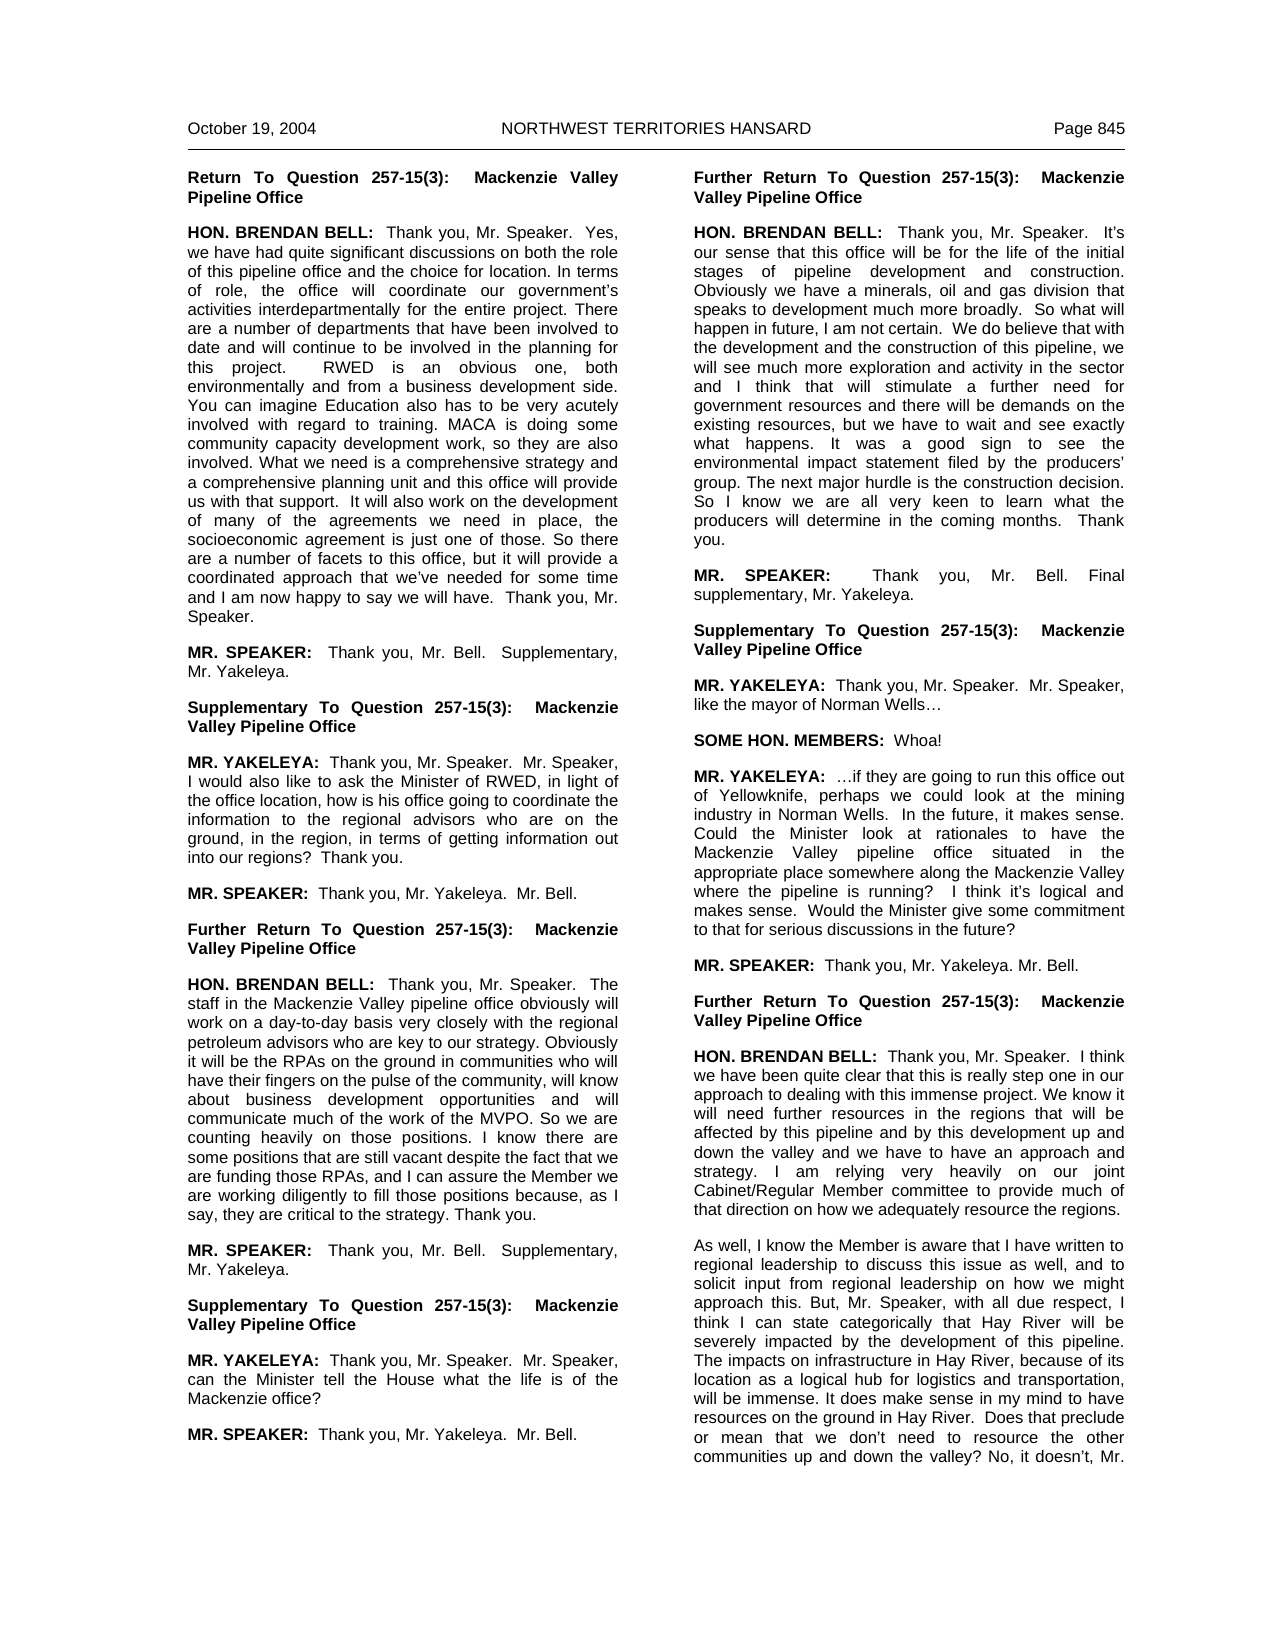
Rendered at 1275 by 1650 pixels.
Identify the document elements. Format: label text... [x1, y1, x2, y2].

subtitle Further Return To Question 257-15(3): Pipeline Office [694, 168, 1125, 207]
subtitle Supplementary To Question 257-15(3): Pipeline Office [187, 1296, 619, 1334]
text MR. YAKELEYA: Thank you, Mr. Speaker. Mr. Speaker, like the mayor of Norman Wells… [694, 676, 1125, 714]
subtitle Supplementary To Question 257-15(3): Pipeline Office [694, 621, 1125, 659]
subtitle Further Return To Question 257-15(3): Pipeline Office [694, 992, 1125, 1030]
text MR. SPEAKER: Thank you, Mr. Yakeleya. Mr. Bell. [694, 956, 1125, 975]
text HON. BRENDAN BELL: Thank you, Mr. Speaker. I think we have been quite clear that this is really step one in our approach to dealing with this immense project. We know it will need further resources in the regions that will be affected by this pipeline and by this development up and down the valley and we have to have an approach and strategy. I am relying very heavily on our joint Cabinet/Regular Member committee to provide much of that direction on how we adequately resource the regions. [694, 1047, 1125, 1219]
text MR. SPEAKER: Thank you, Mr. Bell. Supplementary, Mr. Yakeleya. [187, 1241, 619, 1279]
text MR. YAKELEYA: Thank you, Mr. Speaker. Mr. Speaker, can the Minister tell the House what the life is of the Mackenzie office? [187, 1351, 619, 1408]
text HON. BRENDAN BELL: Thank you, Mr. Speaker. The staff in the pipeline office obviously will work on a day-to-day basis very closely with the regional petroleum advisors who are key to our strategy. Obviously it will be the RPAs on the ground in communities who will have their fingers on the pulse of the community, will know about business development opportunities and will communicate much of the work of the MVPO. So we are counting heavily on those positions. I know there are some positions that are still vacant despite the fact that we are funding those RPAs, and I can assure the Member we are working diligently to fill those positions because, as I say, they are critical to the strategy. Thank you. [187, 975, 619, 1224]
text HON. BRENDAN BELL: Thank you, Mr. Speaker. Yes, we have had quite significant discussions on both the role of this pipeline office and the choice for location. In terms of role, the office will coordinate our government’s activities interdepartmentally for the entire project. There are a number of departments that have been involved to date and will continue to be involved in the planning for this project. RWED is an obvious one, both environmentally and from a business development side. You can imagine Education also has to be very acutely involved with regard to training. MACA is doing some community capacity development work, so they are also involved. What we need is a comprehensive strategy and a comprehensive planning unit and this office will provide us with that support. It will also work on the development of many of the agreements we need in place, the socioeconomic agreement is just one of those. So there are a number of facets to this office, but it will provide a coordinated approach that we’ve needed for some time and I am now happy to say we will have. Thank you, Mr. Speaker. [187, 223, 619, 626]
text MR. YAKELEYA: …if they are going to run this office out of , perhaps we could look at the mining industry in Norman Wells. In the future, it makes sense. Could the Minister look at rationales to have the pipeline office situated in the appropriate place somewhere along the where the pipeline is running? I think it’s logical and makes sense. Would the Minister give some commitment to that for serious discussions in the future? [694, 767, 1125, 939]
subtitle Further Return To Question 257-15(3): Pipeline Office [187, 920, 619, 958]
text HON. BRENDAN BELL: Thank you, Mr. Speaker. It’s our sense that this office will be for the life of the initial stages of pipeline development and construction. Obviously we have a minerals, oil and gas division that speaks to development much more broadly. So what will happen in future, I am not certain. We do believe that with the development and the construction of this pipeline, we will see much more exploration and activity in the sector and I think that will stimulate a further need for government resources and there will be demands on the existing resources, but we have to wait and see exactly what happens. It was a good sign to see the environmental impact statement filed by the producers’ group. The next major hurdle is the construction decision. So I know we are all very keen to learn what the producers will determine in the coming months. Thank you. [694, 223, 1125, 549]
text MR. SPEAKER: Thank you, Mr. Bell. Supplementary, Mr. Yakeleya. [187, 642, 619, 681]
subtitle Return To Question 257-15(3): Pipeline Office [187, 168, 619, 207]
text MR. YAKELEYA: Thank you, Mr. Speaker. Mr. Speaker, I would also like to ask the Minister of RWED, in light of the office location, how is his office going to coordinate the information to the regional advisors who are on the ground, in the region, in terms of getting information out into our regions? Thank you. [187, 752, 619, 867]
text MR. SPEAKER: Thank you, Mr. Yakeleya. Mr. Bell. [187, 1425, 619, 1444]
text MR. SPEAKER: Thank you, Mr. Bell. Final supplementary, Mr. Yakeleya. [694, 566, 1125, 604]
text MR. SPEAKER: Thank you, Mr. Yakeleya. Mr. Bell. [187, 884, 619, 903]
text SOME HON. MEMBERS: Whoa! [694, 731, 1125, 750]
subtitle Supplementary To Question 257-15(3): Pipeline Office [187, 697, 619, 736]
